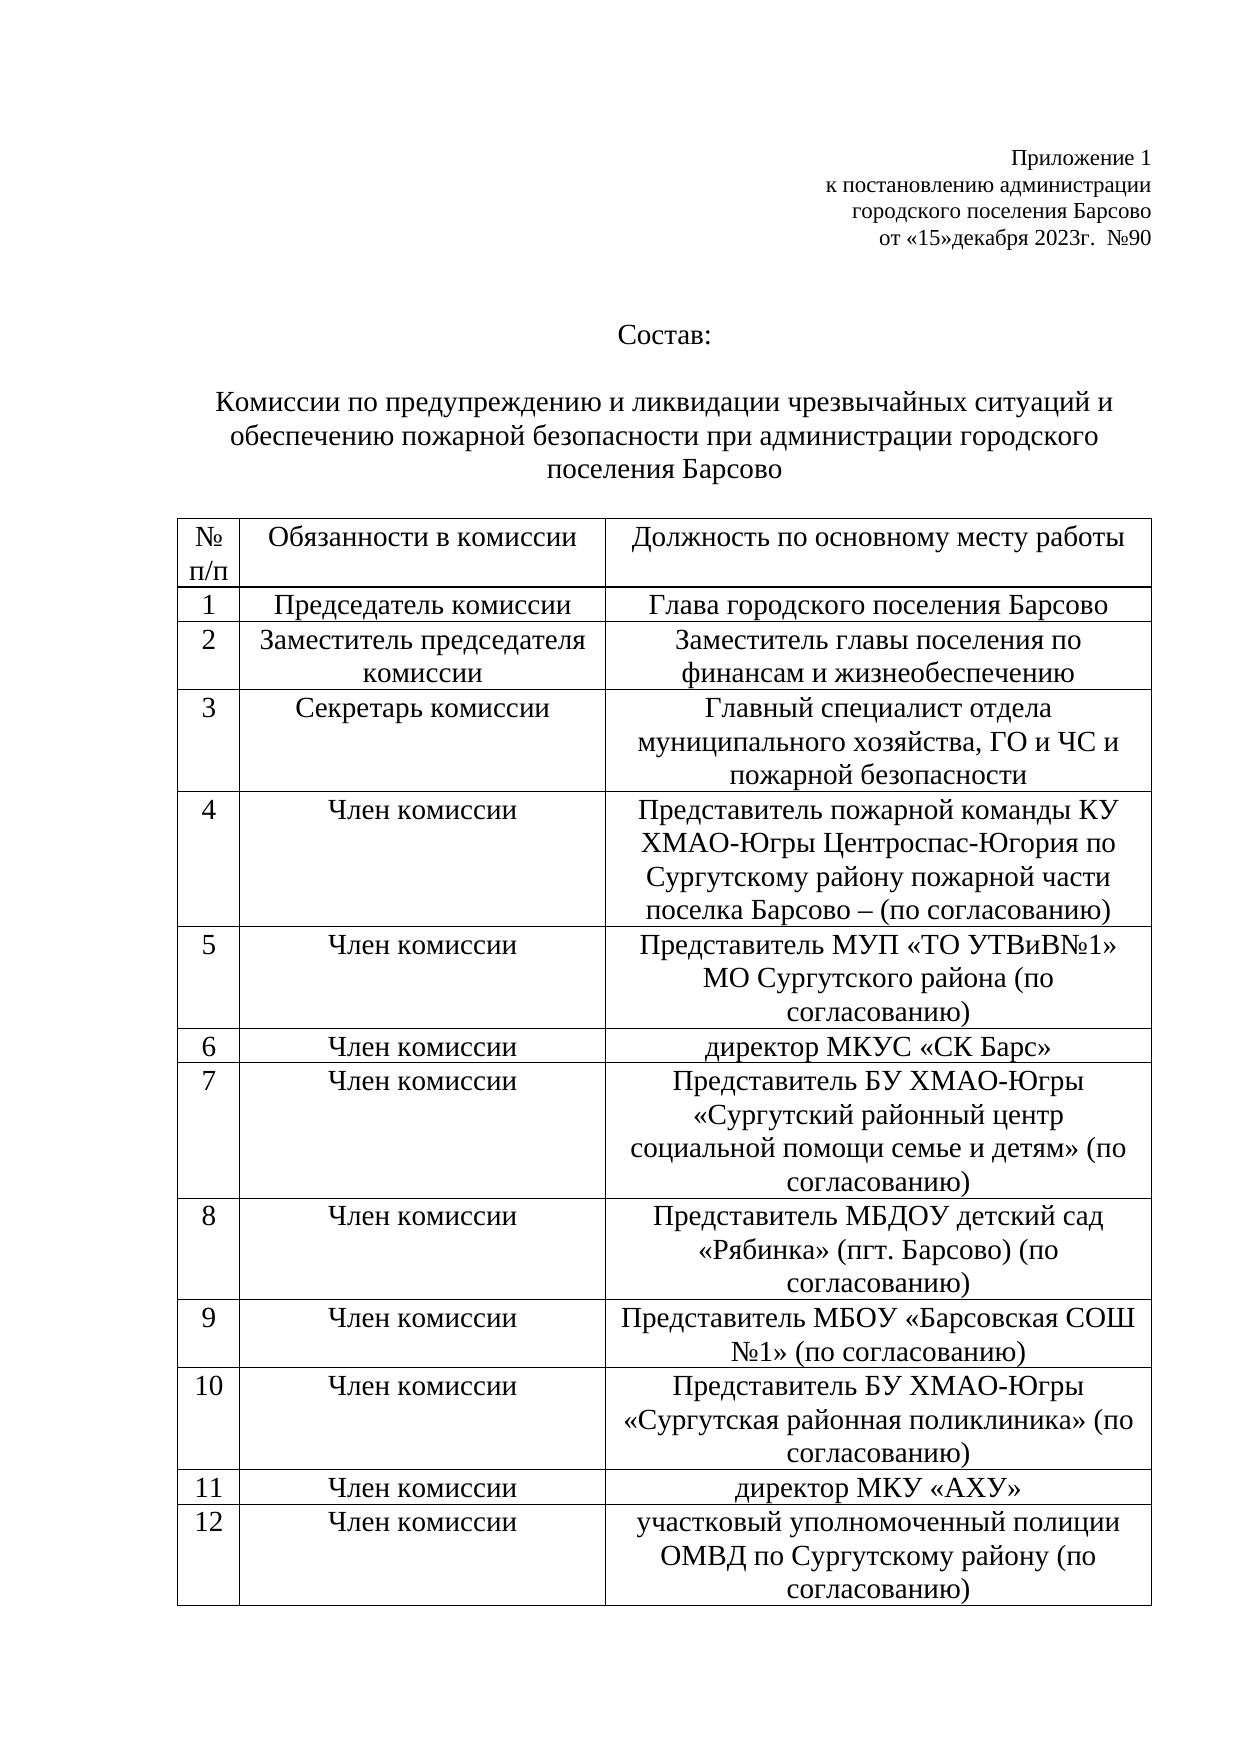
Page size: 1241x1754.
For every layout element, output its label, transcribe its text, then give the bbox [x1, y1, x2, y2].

table_header № п/п [178, 519, 239, 586]
table_cell Заместитель главы поселения по финансам и жизнеобеспечению [606, 622, 1151, 689]
table_cell 8 [178, 1199, 239, 1299]
table_cell 2 [178, 622, 239, 689]
table_cell Председатель комиссии [240, 588, 605, 621]
table_cell 5 [178, 927, 239, 1028]
table_cell 9 [178, 1300, 239, 1367]
table_cell Главный специалист отдела муниципального хозяйства, ГО и ЧС и пожарной безопасности [606, 690, 1151, 791]
text городского поселения Барсово [177, 197, 1152, 223]
table_cell Представитель МБОУ «Барсовская СОШ №1» (по согласованию) [606, 1300, 1151, 1367]
table_cell Представитель БУ ХМАО-Югры «Сургутский районный центр социальной помощи семье и детям» (по согласованию) [606, 1063, 1151, 1197]
table_cell Глава городского поселения Барсово [606, 588, 1151, 621]
text Комиссии по предупреждению и ликвидации чрезвычайных ситуаций и обеспечению пожарной безопасности при администрации городского поселения Барсово [177, 384, 1152, 485]
table_cell Представитель пожарной команды КУ ХМАО-Югры Центроспас-Югория по Сургутскому району пожарной части поселка Барсово – (по согласованию) [606, 792, 1151, 926]
table_cell директор МКУ «АХУ» [606, 1470, 1151, 1503]
table_header Обязанности в комиссии [240, 519, 605, 586]
table_cell Представитель МУП «ТО УТВиВ№1» МО Сургутского района (по согласованию) [606, 927, 1151, 1028]
table_cell 6 [178, 1029, 239, 1062]
table_cell 11 [178, 1470, 239, 1503]
table_cell Член комиссии [240, 1199, 605, 1299]
table_cell Член комиссии [240, 1470, 605, 1503]
table_cell Представитель МБДОУ детский сад «Рябинка» (пгт. Барсово) (по согласованию) [606, 1199, 1151, 1299]
text от «15»декабря 2023г. №90 [177, 223, 1152, 250]
table_cell 4 [178, 792, 239, 926]
table_cell Член комиссии [240, 792, 605, 926]
text Приложение 1 [177, 144, 1152, 171]
table_cell Секретарь комиссии [240, 690, 605, 791]
table_cell Представитель БУ ХМАО-Югры «Сургутская районная поликлиника» (по согласованию) [606, 1368, 1151, 1469]
table_cell директор МКУС «СК Барс» [606, 1029, 1151, 1062]
table_cell Член комиссии [240, 1505, 605, 1605]
table_cell 10 [178, 1368, 239, 1469]
table_cell Член комиссии [240, 1029, 605, 1062]
table_cell Член комиссии [240, 1368, 605, 1469]
table_cell участковый уполномоченный полиции ОМВД по Сургутскому району (по согласованию) [606, 1505, 1151, 1605]
text Состав: [177, 317, 1152, 351]
table_cell Заместитель председателя комиссии [240, 622, 605, 689]
text к постановлению администрации [177, 171, 1152, 197]
table_cell Член комиссии [240, 1300, 605, 1367]
table_cell 3 [178, 690, 239, 791]
table_cell Член комиссии [240, 927, 605, 1028]
table_cell 1 [178, 588, 239, 621]
table_cell 7 [178, 1063, 239, 1197]
table_cell 12 [178, 1505, 239, 1605]
table_header Должность по основному месту работы [606, 519, 1151, 586]
table_cell Член комиссии [240, 1063, 605, 1197]
